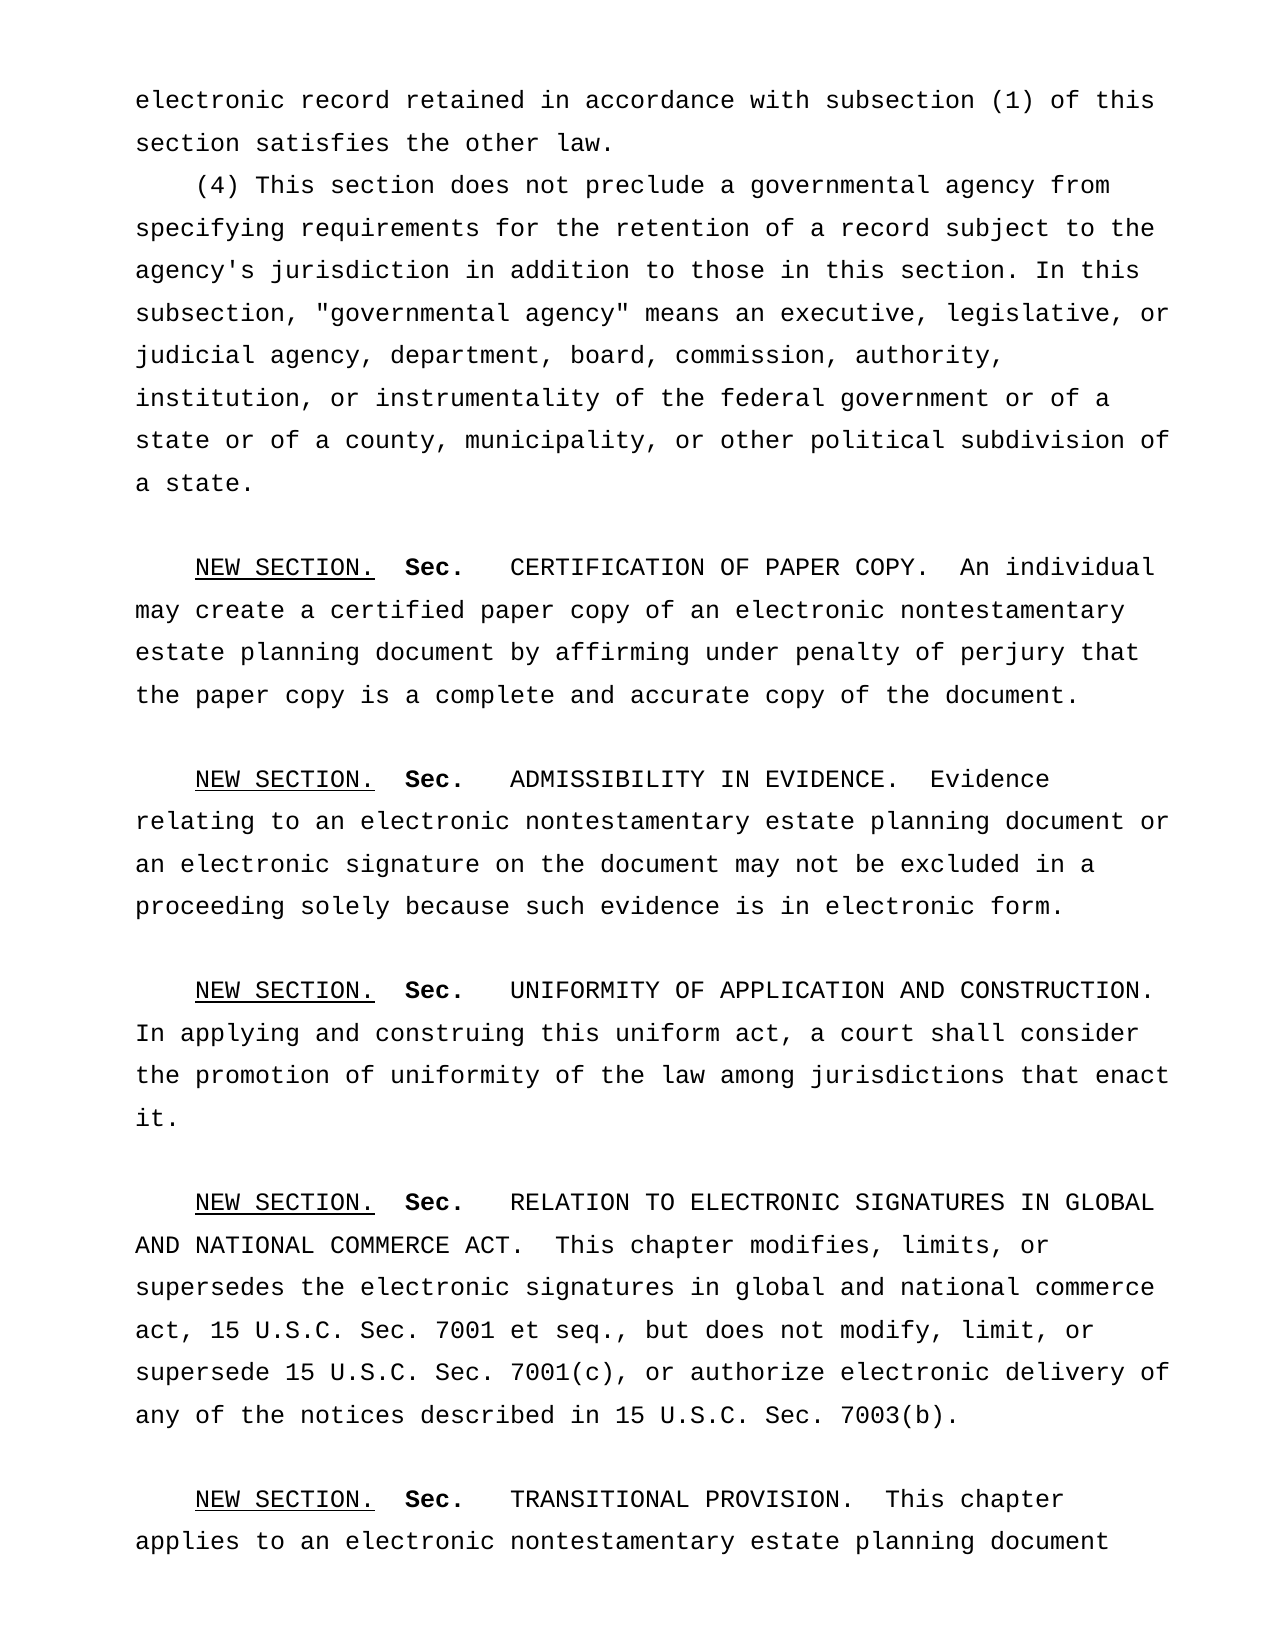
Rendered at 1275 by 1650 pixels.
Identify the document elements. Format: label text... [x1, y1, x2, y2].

text NEW SECTION. Sec. UNIFORMITY OF APPLICATION AND CONSTRUCTION. In applying and construing this uniform act, a court shall consider the promotion of uniformity of the law among jurisdictions that enact it. [135, 965, 1170, 1135]
text (4) This section does not preclude a governmental agency from specifying requirements for the retention of a record subject to the agency's jurisdiction in addition to those in this section. In this subsection, "governmental agency" means an executive, legislative, or judicial agency, department, board, commission, authority, institution, or instrumentality of the federal government or of a state or of a county, municipality, or other political subdivision of a state. [135, 160, 1170, 500]
text NEW SECTION. Sec. ADMISSIBILITY IN EVIDENCE. Evidence relating to an electronic nontestamentary estate planning document or an electronic signature on the document may not be excluded in a proceeding solely because such evidence is in electronic form. [135, 753, 1170, 923]
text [135, 75, 1170, 160]
text NEW SECTION. Sec. RELATION TO ELECTRONIC SIGNATURES IN GLOBAL AND NATIONAL COMMERCE ACT. This chapter modifies, limits, or supersedes the electronic signatures in global and national commerce act, 15 U.S.C. Sec. 7001 et seq., but does not modify, limit, or supersede 15 U.S.C. Sec. 7001(c), or authorize electronic delivery of any of the notices described in 15 U.S.C. Sec. 7003(b). [135, 1177, 1170, 1432]
text NEW SECTION. Sec. CERTIFICATION OF PAPER COPY. An individual may create a certified paper copy of an electronic nontestamentary estate planning document by affirming under penalty of perjury that the paper copy is a complete and accurate copy of the document. [135, 542, 1170, 712]
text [135, 1473, 1170, 1558]
